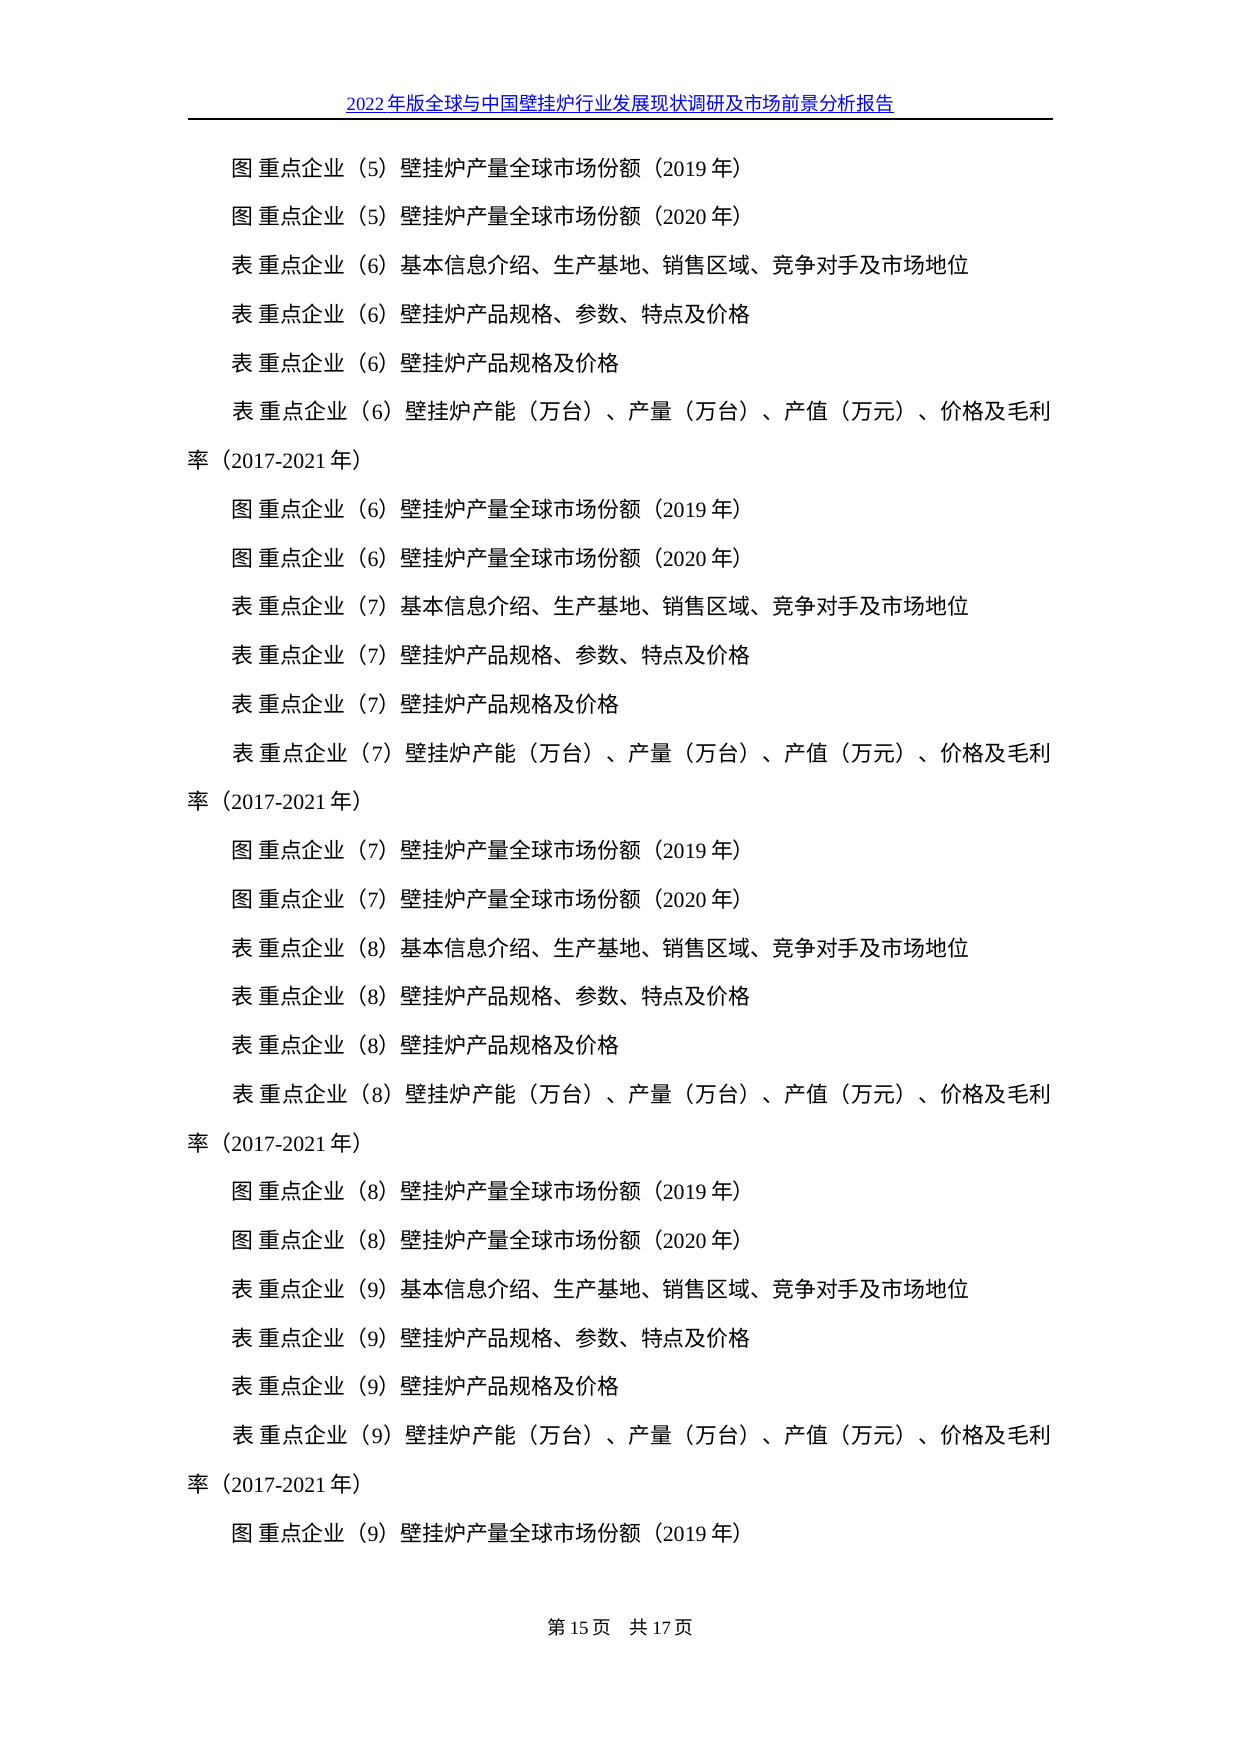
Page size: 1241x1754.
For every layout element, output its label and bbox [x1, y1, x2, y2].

text [187, 150, 1053, 1548]
